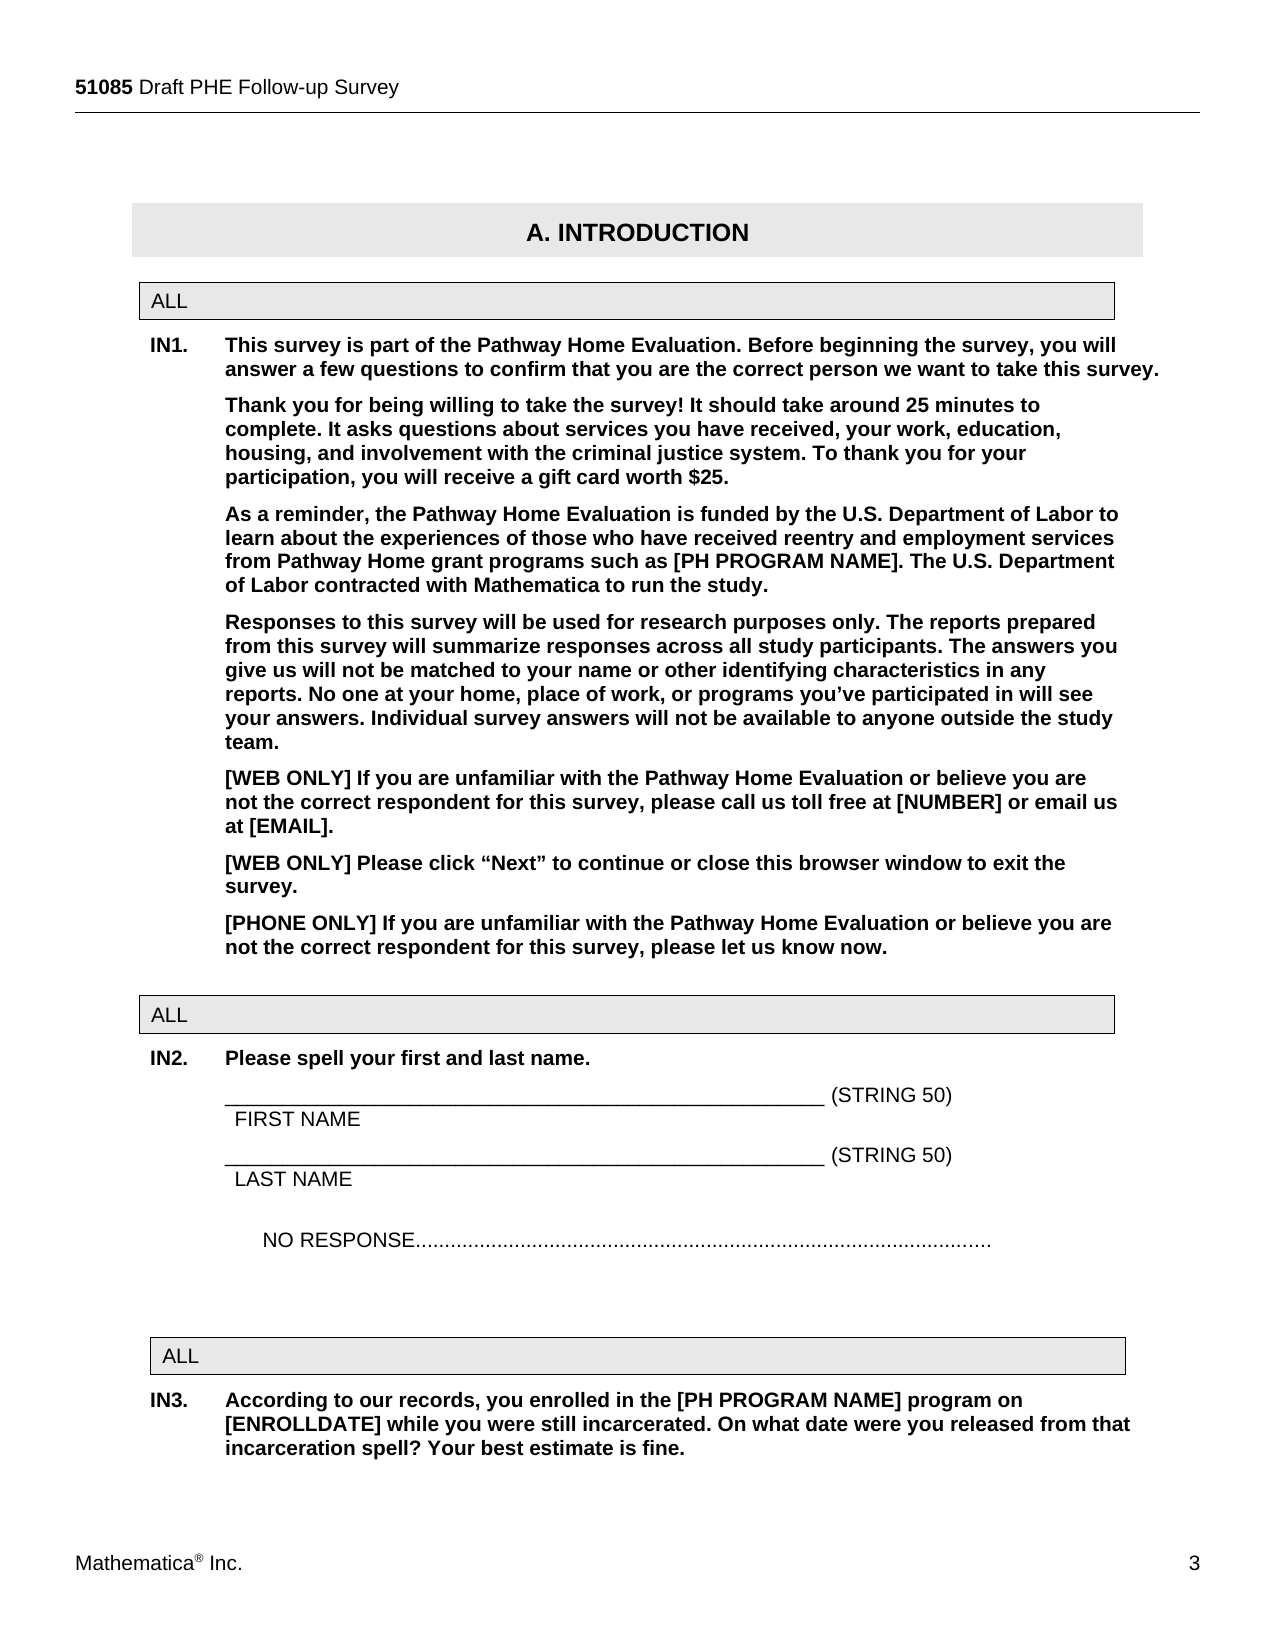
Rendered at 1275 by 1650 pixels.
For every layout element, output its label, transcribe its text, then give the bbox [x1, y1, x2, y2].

subtitle A. INTRODUCTION [142, 212, 1133, 247]
text (STRING 50) [225, 1083, 1153, 1107]
text IN3. According to our records, you enrolled in the [PH PROGRAM NAME] program on [ENROLLDATE] while you were still incarcerated. On what date were you released from that incarceration spell? Your best estimate is fine. [150, 1388, 1181, 1460]
table_header ALL [140, 283, 1114, 319]
text Thank you for being willing to take the survey! It should take around 25 minutes to complete. It asks questions about services you have received, your work, education, housing, and involvement with the criminal justice system. To thank you for your participation, you will receive a gift card worth $25. [150, 393, 1125, 489]
text LAST NAME [234, 1167, 1125, 1191]
text NO RESPONSE M [262, 1227, 956, 1251]
text (STRING 50) [225, 1143, 1153, 1167]
text As a reminder, the Pathway Home Evaluation is funded by the U.S. Department of Labor to learn about the experiences of those who have received reentry and employment services from Pathway Home grant programs such as [PH PROGRAM NAME]. The U.S. Department of Labor contracted with Mathematica to run the study. [150, 501, 1125, 597]
text [WEB ONLY] If you are unfamiliar with the Pathway Home Evaluation or believe you are not the correct respondent for this survey, please call us toll free at [NUMBER] or email us at [EMAIL]. [150, 766, 1125, 838]
text [PHONE ONLY] If you are unfamiliar with the Pathway Home Evaluation or believe you are not the correct respondent for this survey, please let us know now. [150, 911, 1125, 959]
text IN2. Please spell your first and last name. [150, 1046, 1181, 1070]
table_header ALL [140, 996, 1114, 1033]
text [WEB ONLY] Please click “Next” to continue or close this browser window to exit the survey. [150, 850, 1125, 898]
text Responses to this survey will be used for research purposes only. The reports prepared from this survey will summarize responses across all study participants. The answers you give us will not be matched to your name or other identifying characteristics in any reports. No one at your home, place of work, or programs you’ve participated in will see your answers. Individual survey answers will not be available to anyone outside the study team. [150, 610, 1125, 753]
table_header ALL [151, 1338, 1125, 1374]
text FIRST NAME [234, 1107, 1125, 1131]
text IN1. This survey is part of the Pathway Home Evaluation. Before beginning the survey, you will answer a few questions to confirm that you are the correct person we want to take this survey. [150, 333, 1181, 381]
